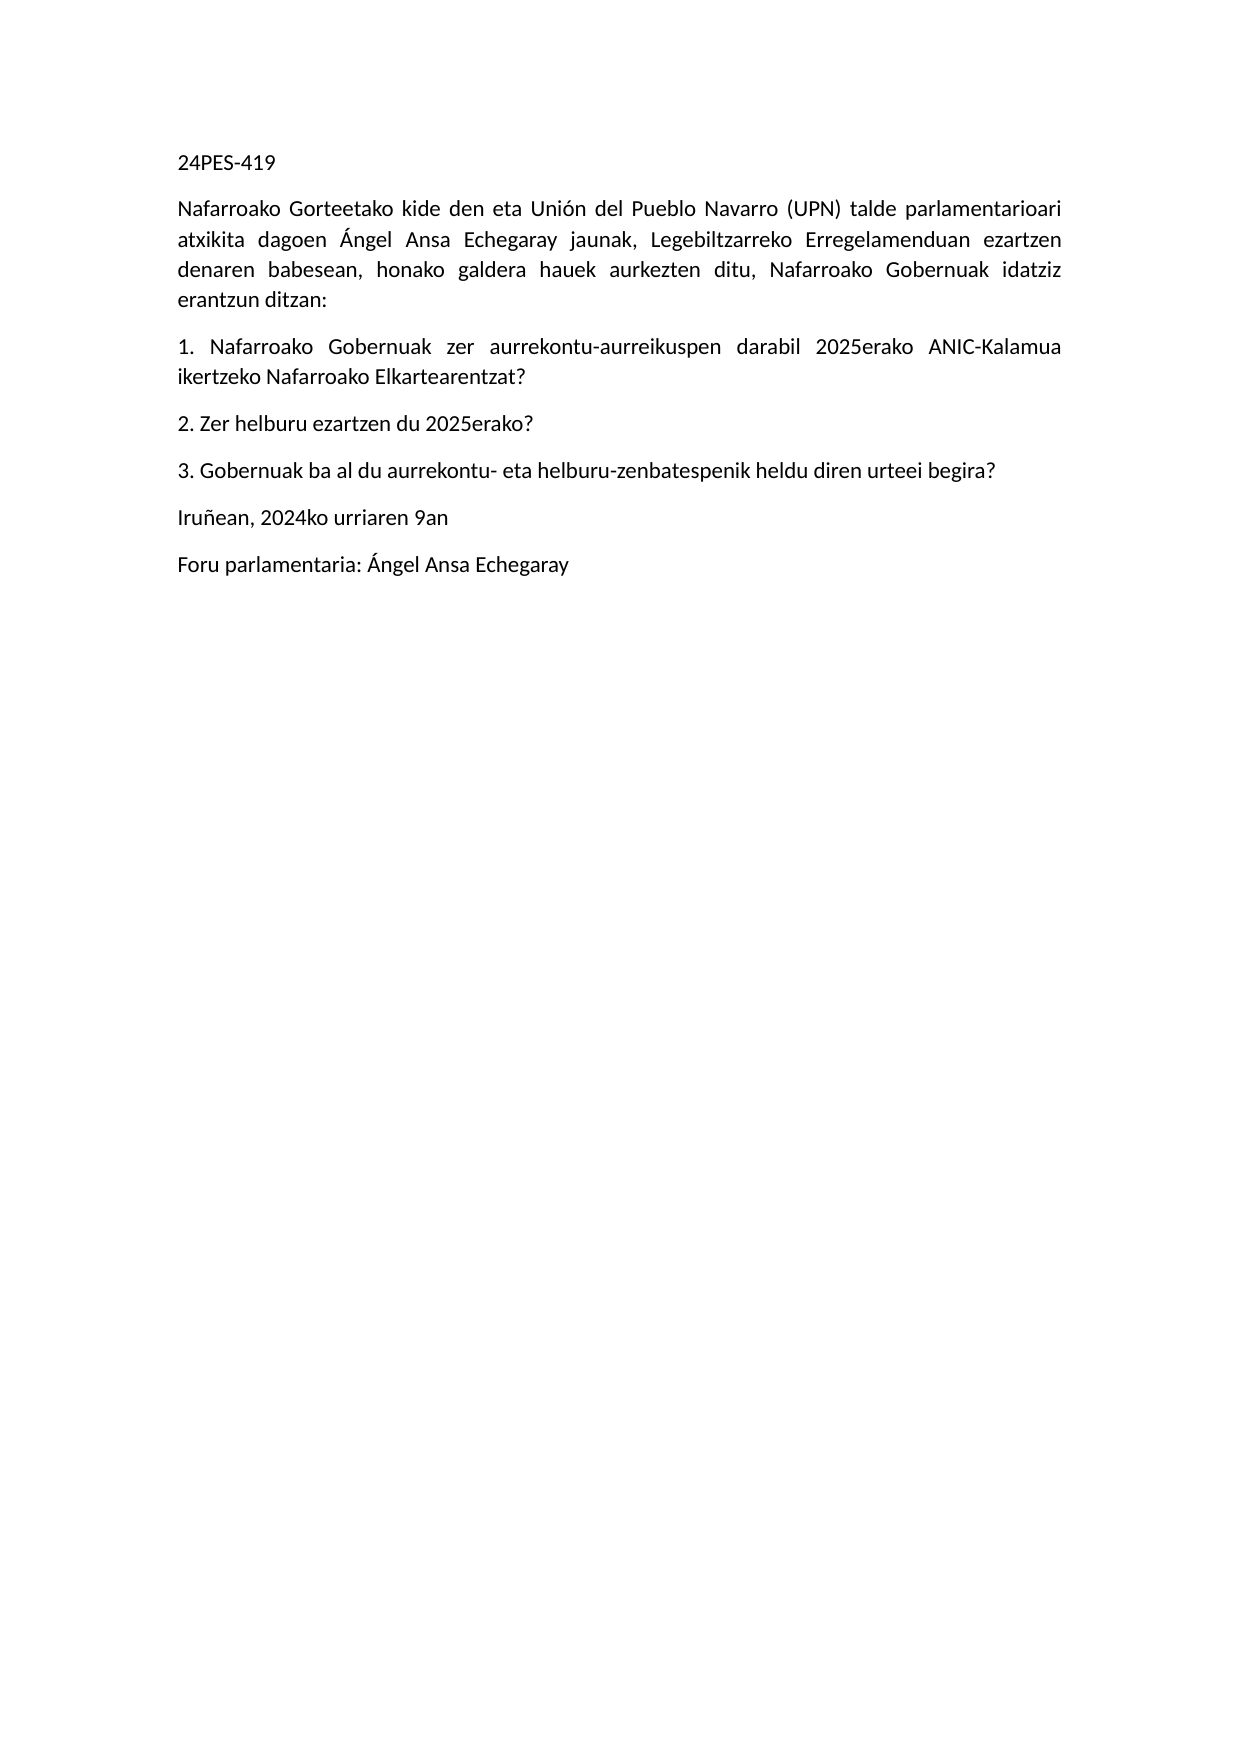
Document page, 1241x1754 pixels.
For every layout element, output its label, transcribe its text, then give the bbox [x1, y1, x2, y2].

text Nafarroako Gorteetako kide den eta Unión del Pueblo Navarro (UPN) talde parlamentarioari atxikita dagoen Ángel Ansa Echegaray jaunak, Legebiltzarreko Erregelamenduan ezartzen denaren babesean, honako galdera hauek aurkezten ditu, Nafarroako Gobernuak idatziz erantzun ditzan: [177, 194, 1063, 313]
text 1. Nafarroako Gobernuak zer aurrekontu-aurreikuspen darabil 2025erako ANIC-Kalamua ikertzeko Nafarroako Elkartearentzat? [177, 332, 1063, 390]
text 3. Gobernuak ba al du aurrekontu- eta helburu-zenbatespenik heldu diren urteei begira? [177, 456, 1063, 484]
text Foru parlamentaria: Ángel Ansa Echegaray [177, 550, 1063, 578]
text Iruñean, 2024ko urriaren 9an [177, 503, 1063, 531]
text 24PES-419 [177, 148, 1063, 176]
text 2. Zer helburu ezartzen du 2025erako? [177, 409, 1063, 437]
